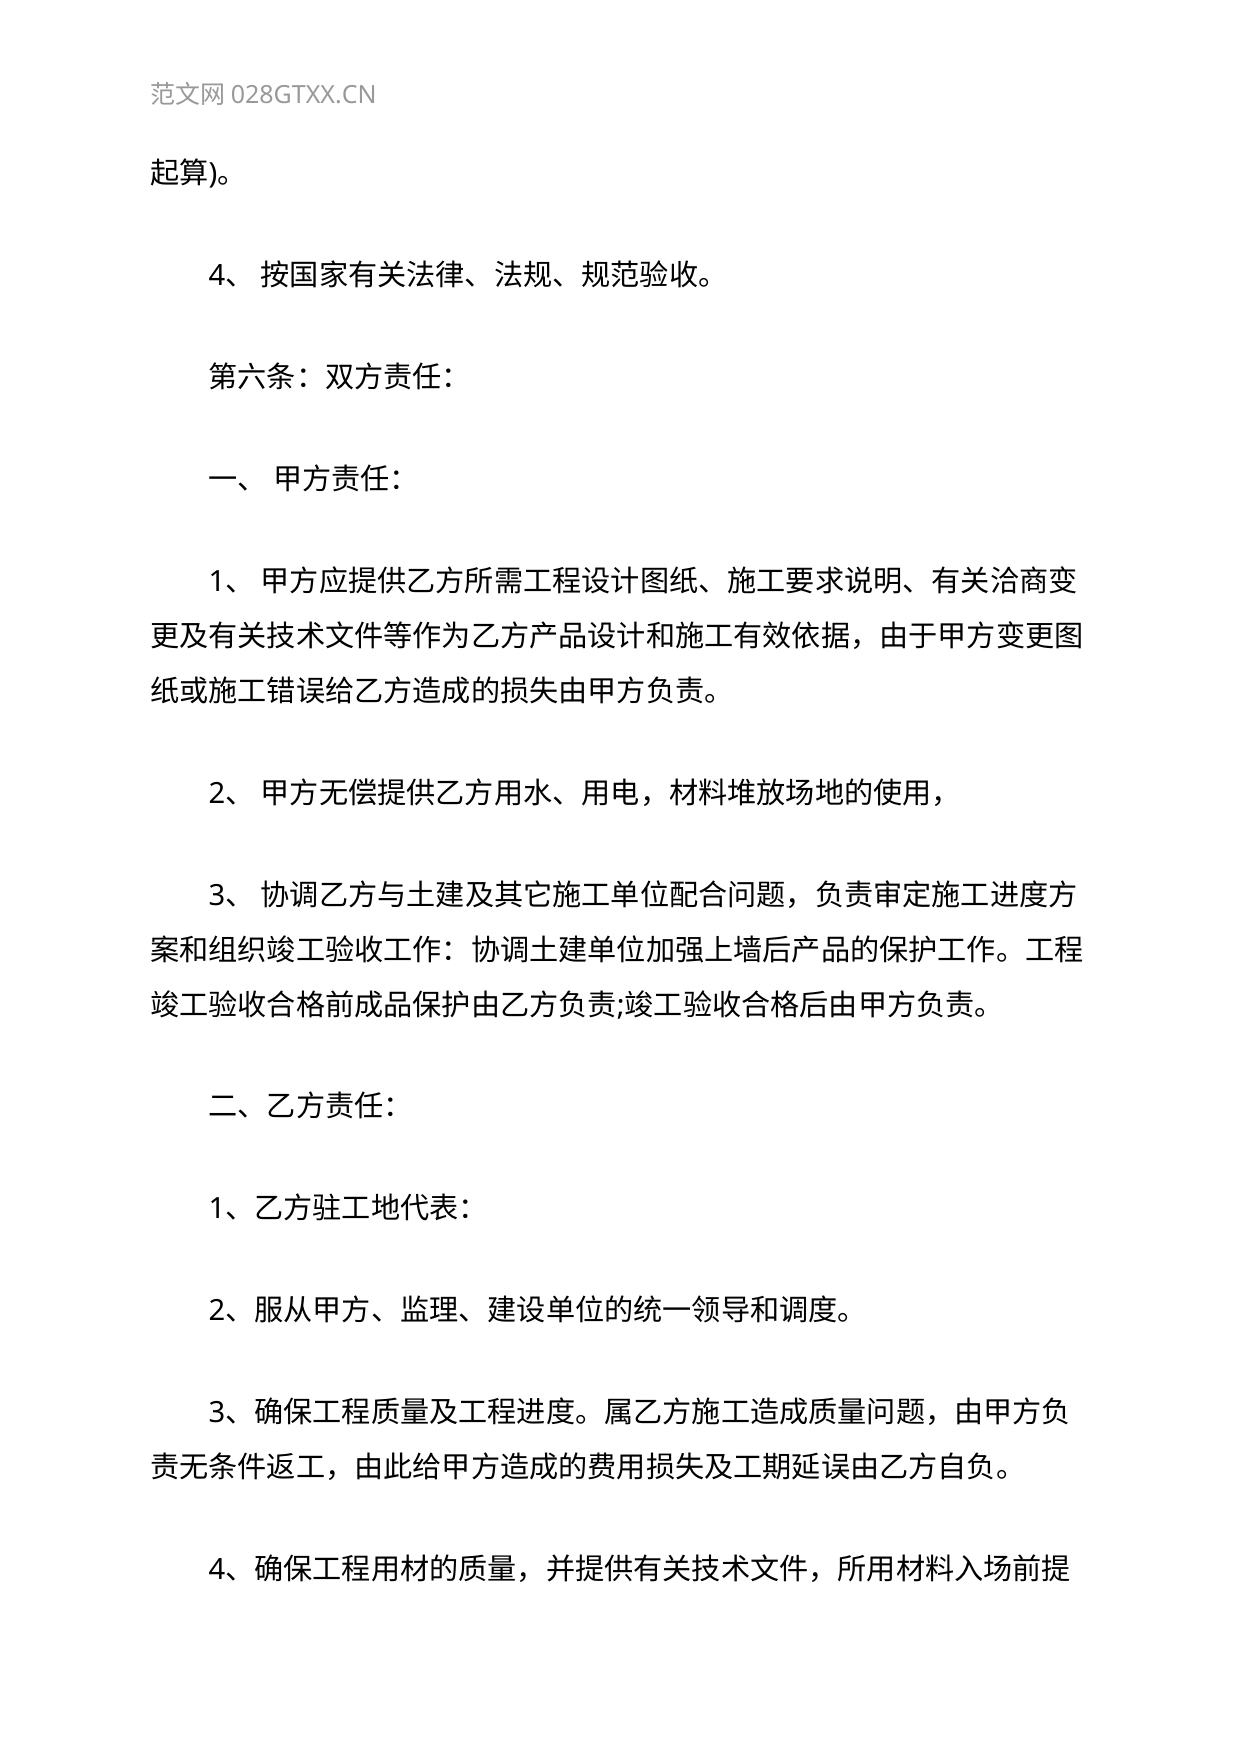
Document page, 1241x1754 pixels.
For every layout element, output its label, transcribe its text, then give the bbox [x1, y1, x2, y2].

text 1、 甲方应提供乙方所需工程设计图纸、施工要求说明、有关洽商变更及有关技术文件等作为乙方产品设计和施工有效依据，由于甲方变更图纸或施工错误给乙方造成的损失由甲方负责。 [150, 557, 1090, 710]
text 2、 甲方无偿提供乙方用水、用电，材料堆放场地的使用， [150, 769, 1090, 812]
text 2、服从甲方、监理、建设单位的统一领导和调度。 [150, 1287, 1090, 1329]
text 第六条：双方责任： [150, 354, 1090, 396]
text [150, 1546, 1090, 1588]
text 4、 按国家有关法律、法规、规范验收。 [150, 252, 1090, 294]
text 一、 甲方责任： [150, 456, 1090, 498]
text 3、确保工程质量及工程进度。属乙方施工造成质量问题，由甲方负责无条件返工，由此给甲方造成的费用损失及工期延误由乙方自负。 [150, 1389, 1090, 1486]
text 1、乙方驻工地代表： [150, 1185, 1090, 1227]
text 二、乙方责任： [150, 1083, 1090, 1125]
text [150, 150, 1090, 192]
text 3、 协调乙方与土建及其它施工单位配合问题，负责审定施工进度方案和组织竣工验收工作：协调土建单位加强上墙后产品的保护工作。工程竣工验收合格前成品保护由乙方负责;竣工验收合格后由甲方负责。 [150, 871, 1090, 1023]
